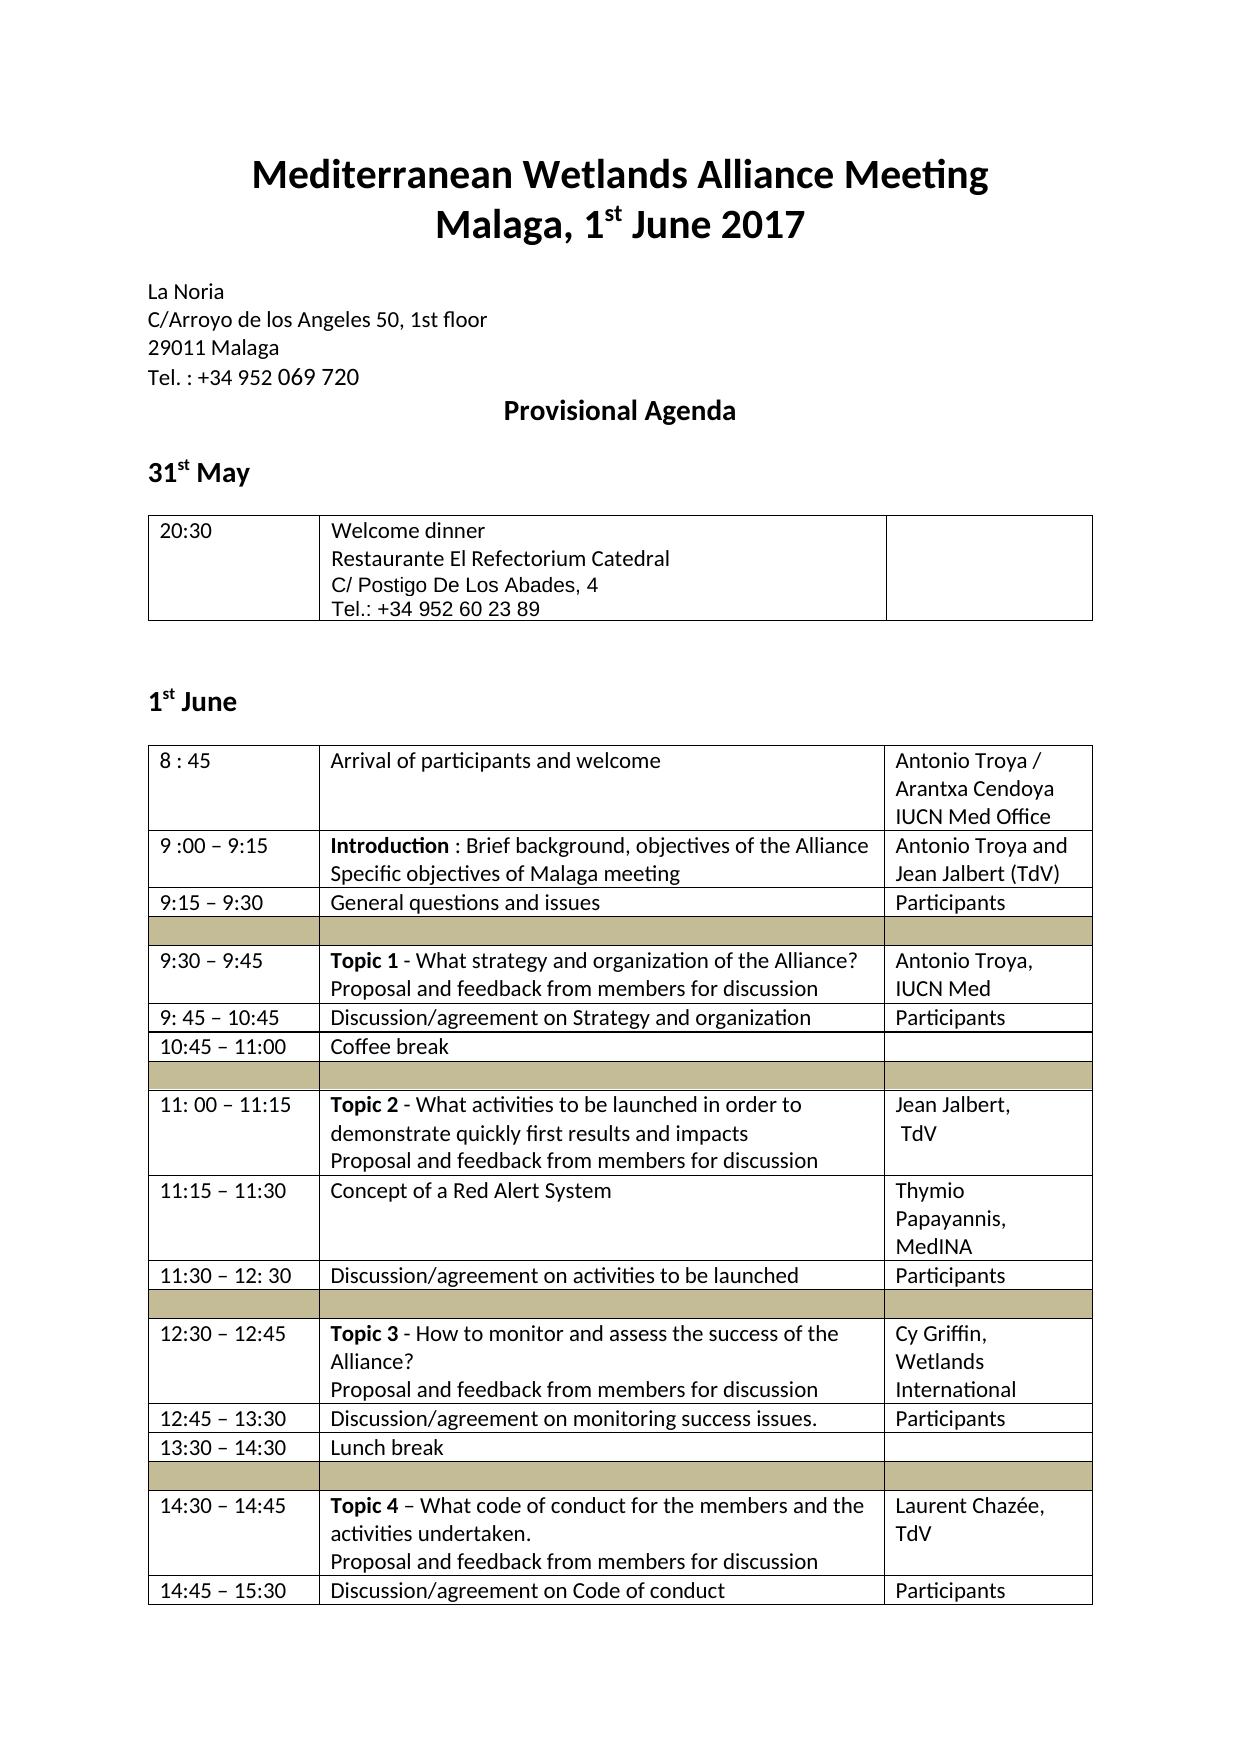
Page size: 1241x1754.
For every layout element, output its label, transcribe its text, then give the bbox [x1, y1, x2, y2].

text La Noria [148, 277, 1093, 305]
table_header 20:30 [149, 516, 319, 620]
table_cell Discussion/agreement on activities to be launched [320, 1261, 884, 1289]
table_cell Topic 1 - What strategy and organization of the Alliance? Proposal and feedback from members for discussion [320, 946, 884, 1002]
table_cell [149, 917, 319, 945]
table_cell 9:15 – 9:30 [149, 888, 319, 916]
table_cell Laurent Chazée, TdV [885, 1491, 1092, 1575]
table_cell 14:30 – 14:45 [149, 1491, 319, 1575]
table_header [887, 516, 1092, 620]
table_cell Participants [885, 1004, 1092, 1031]
text Mediterranean Wetlands Alliance Meeting [148, 148, 1093, 198]
table_cell 11:15 – 11:30 [149, 1176, 319, 1260]
table_cell [320, 917, 884, 945]
table_cell Participants [885, 888, 1092, 916]
table_cell 14:45 – 15:30 [149, 1576, 319, 1604]
table_cell [320, 1462, 884, 1490]
table_cell [885, 917, 1092, 945]
table_cell Lunch break [320, 1433, 884, 1461]
table_cell Topic 3 - How to monitor and assess the success of the Alliance? Proposal and feedback from members for discussion [320, 1319, 884, 1403]
text 1st June [148, 683, 1093, 719]
text Provisional Agenda [148, 392, 1093, 427]
table_cell 9 :00 – 9:15 [149, 831, 319, 887]
table_header Antonio Troya / Arantxa Cendoya IUCN Med Office [885, 746, 1092, 830]
table_cell [149, 1062, 319, 1089]
table_cell Antonio Troya and Jean Jalbert (TdV) [885, 831, 1092, 887]
table_cell [149, 1462, 319, 1490]
text 29011 Malaga [148, 333, 1093, 361]
table_cell 13:30 – 14:30 [149, 1433, 319, 1461]
table_cell Jean Jalbert, TdV [885, 1091, 1092, 1175]
text 31st May [148, 454, 1093, 489]
table_cell Concept of a Red Alert System [320, 1176, 884, 1260]
table_cell 9: 45 – 10:45 [149, 1004, 319, 1031]
table_cell [885, 1062, 1092, 1089]
table_cell Antonio Troya, IUCN Med [885, 946, 1092, 1002]
table_cell [320, 1290, 884, 1318]
table_header 8 : 45 [149, 746, 319, 830]
text Malaga, 1st June 2017 [148, 198, 1093, 249]
table_cell Discussion/agreement on monitoring success issues. [320, 1404, 884, 1432]
table_cell 11: 00 – 11:15 [149, 1091, 319, 1175]
table_cell Discussion/agreement on Code of conduct [320, 1576, 884, 1604]
table_cell [885, 1433, 1092, 1461]
table_cell [149, 1290, 319, 1318]
table_cell [320, 1062, 884, 1089]
table_header Welcome dinner Restaurante El Refectorium Catedral C/ Postigo De Los Abades, 4 Tel.: +34 952 60 23 89 [320, 516, 886, 620]
table_header Arrival of participants and welcome [320, 746, 884, 830]
table_cell [885, 1290, 1092, 1318]
text Tel. : +34 952 069 720 [148, 361, 1093, 392]
table_cell Topic 2 - What activities to be launched in order to demonstrate quickly first results and impacts Proposal and feedback from members for discussion [320, 1091, 884, 1175]
table_cell [885, 1033, 1092, 1061]
table_cell Cy Griffin, Wetlands International [885, 1319, 1092, 1403]
table_cell 11:30 – 12: 30 [149, 1261, 319, 1289]
table_cell Thymio Papayannis, MedINA [885, 1176, 1092, 1260]
table_cell Topic 4 – What code of conduct for the members and the activities undertaken. Proposal and feedback from members for discussion [320, 1491, 884, 1575]
table_cell 10:45 – 11:00 [149, 1033, 319, 1061]
table_cell Introduction : Brief background, objectives of the Alliance Specific objectives of Malaga meeting [320, 831, 884, 887]
table_cell Coffee break [320, 1033, 884, 1061]
table_cell 12:30 – 12:45 [149, 1319, 319, 1403]
table_cell 9:30 – 9:45 [149, 946, 319, 1002]
table_cell Discussion/agreement on Strategy and organization [320, 1004, 884, 1031]
table_cell 12:45 – 13:30 [149, 1404, 319, 1432]
table_cell Participants [885, 1404, 1092, 1432]
table_cell [885, 1462, 1092, 1490]
text C/Arroyo de los Angeles 50, 1st floor [148, 305, 1093, 333]
table_cell Participants [885, 1261, 1092, 1289]
table_cell General questions and issues [320, 888, 884, 916]
table_cell Participants [885, 1576, 1092, 1604]
